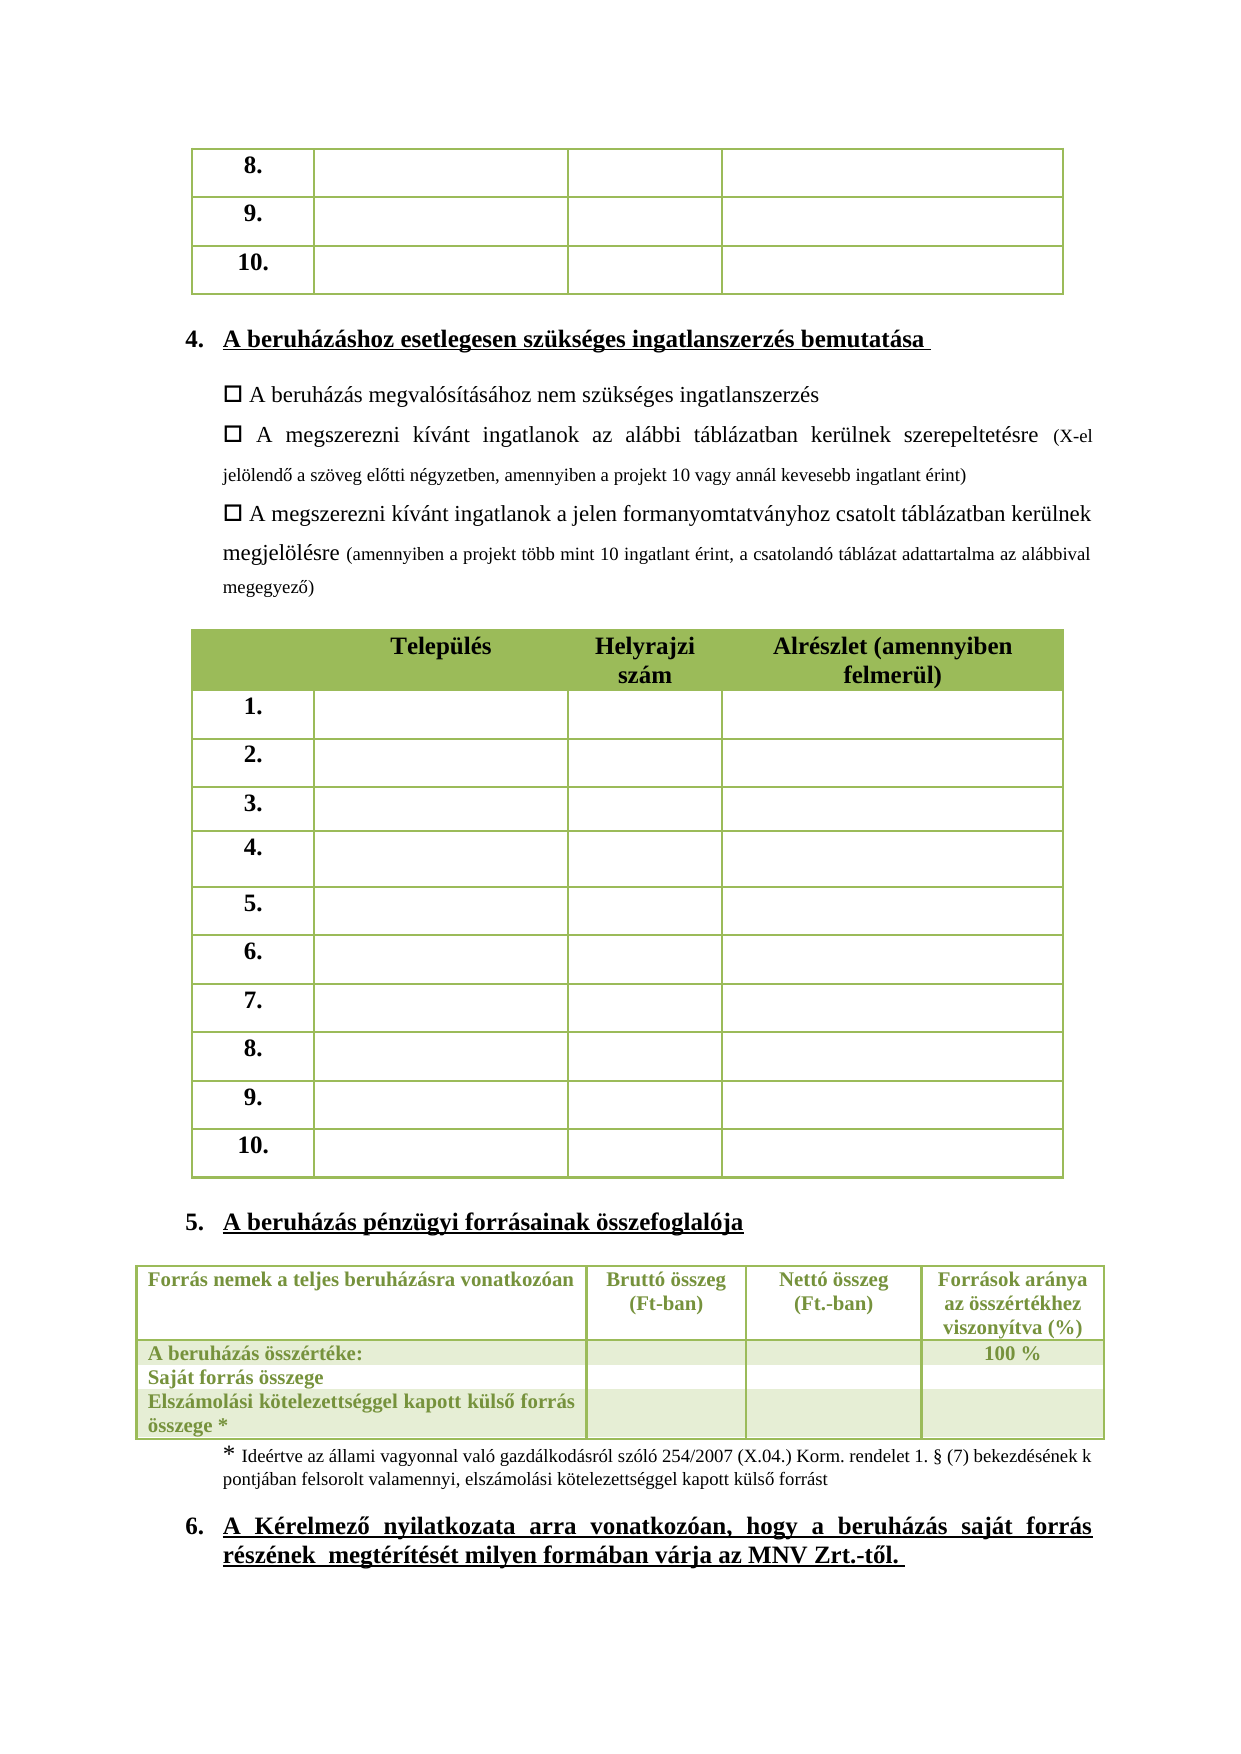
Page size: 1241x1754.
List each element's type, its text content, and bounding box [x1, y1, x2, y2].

table_cell [588, 1389, 745, 1437]
table_cell [569, 1082, 721, 1128]
table_cell 5. [193, 888, 313, 934]
table_header [193, 631, 313, 689]
list A Kérelmező nyilatkozata arra vonatkozóan, hogy a beruházás saját forrás részének megtérítését milyen formában várja az MNV Zrt.-től. [185, 1511, 1093, 1569]
table_cell Elszámolási kötelezettséggel kapott külső forrás összege * [138, 1389, 585, 1437]
table_cell 2. [193, 740, 313, 786]
list A beruházáshoz esetlegesen szükséges ingatlanszerzés bemutatása [185, 324, 1093, 352]
table_cell [723, 888, 1062, 934]
table_cell [723, 247, 1062, 293]
table_header Helyrajzi szám [569, 631, 721, 689]
table_cell 9. [193, 198, 313, 244]
table_cell 3. [193, 788, 313, 829]
table_cell [315, 788, 567, 829]
table_header Nettó összeg (Ft.-ban) [747, 1267, 920, 1339]
table_cell [588, 1365, 745, 1389]
table_cell [569, 936, 721, 983]
table_cell [923, 1365, 1103, 1389]
table_cell [315, 691, 567, 737]
table_cell 10. [193, 247, 313, 293]
text A megszerezni kívánt ingatlanok az alábbi táblázatban kerülnek szerepeltetésre (X-el jelölendő a szöveg előtti négyzetben, amennyiben a projekt 10 vagy annál kevesebb ingatlant érint) [223, 421, 1093, 487]
table_cell [315, 198, 567, 244]
table_cell 10. [193, 1130, 313, 1176]
text * Ideértve az állami vagyonnal való gazdálkodásról szóló 254/2007 (X.04.) Korm. rendelet 1. § (7) bekezdésének k pontjában felsorolt valamennyi, elszámolási kötelezettséggel kapott külső forrást [223, 1440, 1093, 1490]
table_cell 9. [193, 1082, 313, 1128]
table_cell [315, 247, 567, 293]
table_header Alrészlet (amennyiben felmerül) [723, 631, 1062, 689]
table_cell 6. [193, 936, 313, 983]
table_cell [569, 150, 721, 196]
table_cell [747, 1341, 920, 1365]
table_cell [569, 888, 721, 934]
table_cell 4. [193, 832, 313, 886]
table_header Források aránya az összértékhez viszonyítva (%) [923, 1267, 1103, 1339]
table_cell 7. [193, 985, 313, 1031]
text A beruházás megvalósításához nem szükséges ingatlanszerzés [223, 381, 1093, 408]
table_cell [569, 832, 721, 886]
table_cell [569, 691, 721, 737]
table_cell [723, 691, 1062, 737]
table_cell [315, 740, 567, 786]
table_cell [723, 198, 1062, 244]
table_cell [569, 985, 721, 1031]
table_cell [569, 788, 721, 829]
table_cell [315, 985, 567, 1031]
table_cell [723, 832, 1062, 886]
table_cell [315, 1082, 567, 1128]
table_cell [723, 1033, 1062, 1079]
table_cell [723, 150, 1062, 196]
table_cell 1. [193, 691, 313, 737]
table_cell [723, 985, 1062, 1031]
table_cell [315, 888, 567, 934]
table_cell [569, 740, 721, 786]
table_cell [569, 247, 721, 293]
table_cell [747, 1389, 920, 1437]
table_cell [747, 1365, 920, 1389]
table_cell 8. [193, 1033, 313, 1079]
table_header Település [315, 631, 567, 689]
table_cell [315, 936, 567, 983]
table_header Forrás nemek a teljes beruházásra vonatkozóan [138, 1267, 585, 1339]
table_cell [315, 832, 567, 886]
text A megszerezni kívánt ingatlanok a jelen formanyomtatványhoz csatolt táblázatban kerülnek megjelölésre (amennyiben a projekt több mint 10 ingatlant érint, a csatolandó táblázat adattartalma az alábbival megegyező) [223, 500, 1093, 598]
table_cell [569, 1033, 721, 1079]
table_cell [315, 1033, 567, 1079]
table_cell [723, 1130, 1062, 1176]
list A beruházás pénzügyi forrásainak összefoglalója [185, 1207, 1093, 1236]
table_cell A beruházás összértéke: [138, 1341, 585, 1365]
table_cell [723, 936, 1062, 983]
table_cell [569, 1130, 721, 1176]
table_cell 100 % [923, 1341, 1103, 1365]
table_header Bruttó összeg (Ft-ban) [588, 1267, 745, 1339]
table_cell [723, 1082, 1062, 1128]
table_cell [923, 1389, 1103, 1437]
table_cell [723, 740, 1062, 786]
table_cell Saját forrás összege [138, 1365, 585, 1389]
table_cell [315, 1130, 567, 1176]
table_cell 8. [193, 150, 313, 196]
table_cell [569, 198, 721, 244]
table_cell [723, 788, 1062, 829]
table_cell [315, 150, 567, 196]
table_cell [588, 1341, 745, 1365]
